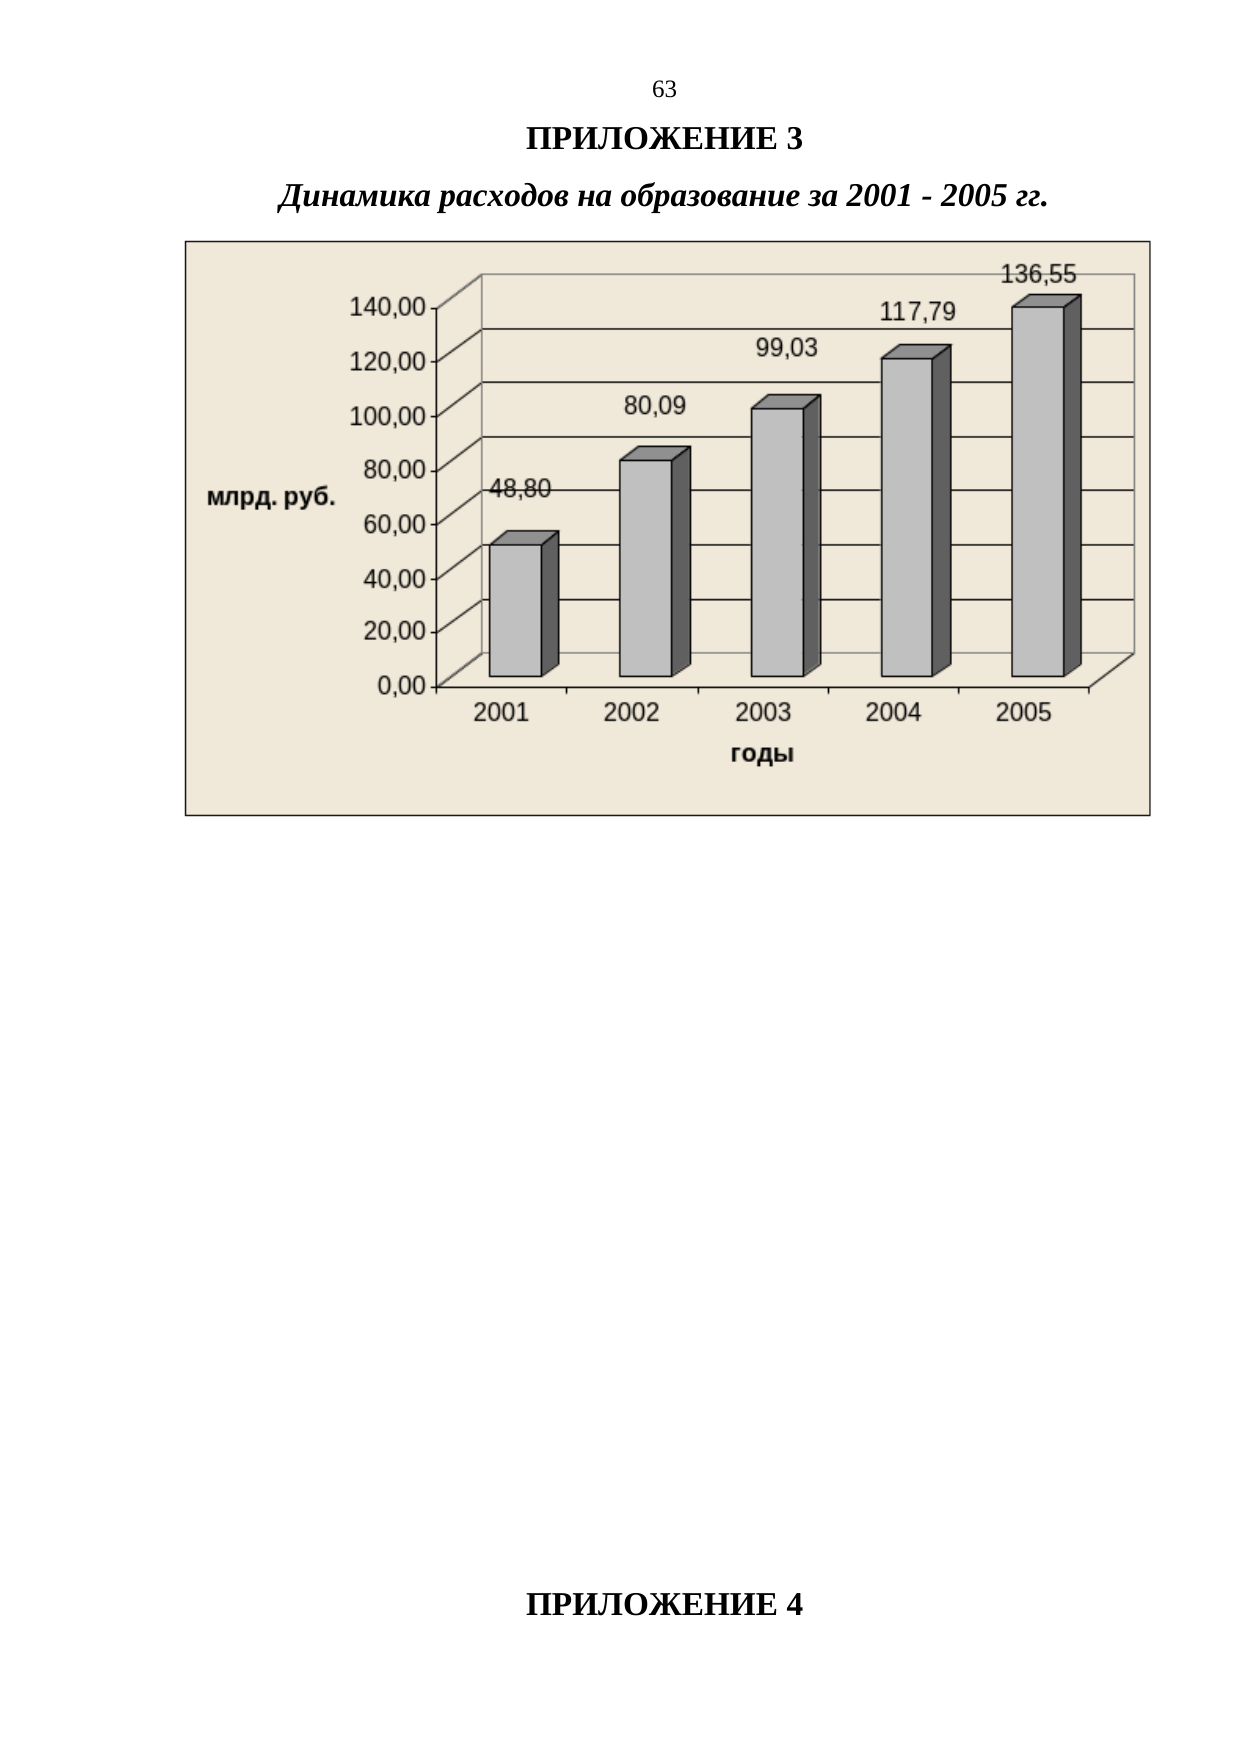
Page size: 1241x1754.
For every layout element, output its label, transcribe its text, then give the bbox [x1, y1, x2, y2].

text Динамика расходов на образование за 2001 - 2005 гг. [177, 176, 1152, 214]
text Приложение 4 [177, 1584, 1152, 1622]
text Приложение 3 [177, 118, 1152, 156]
